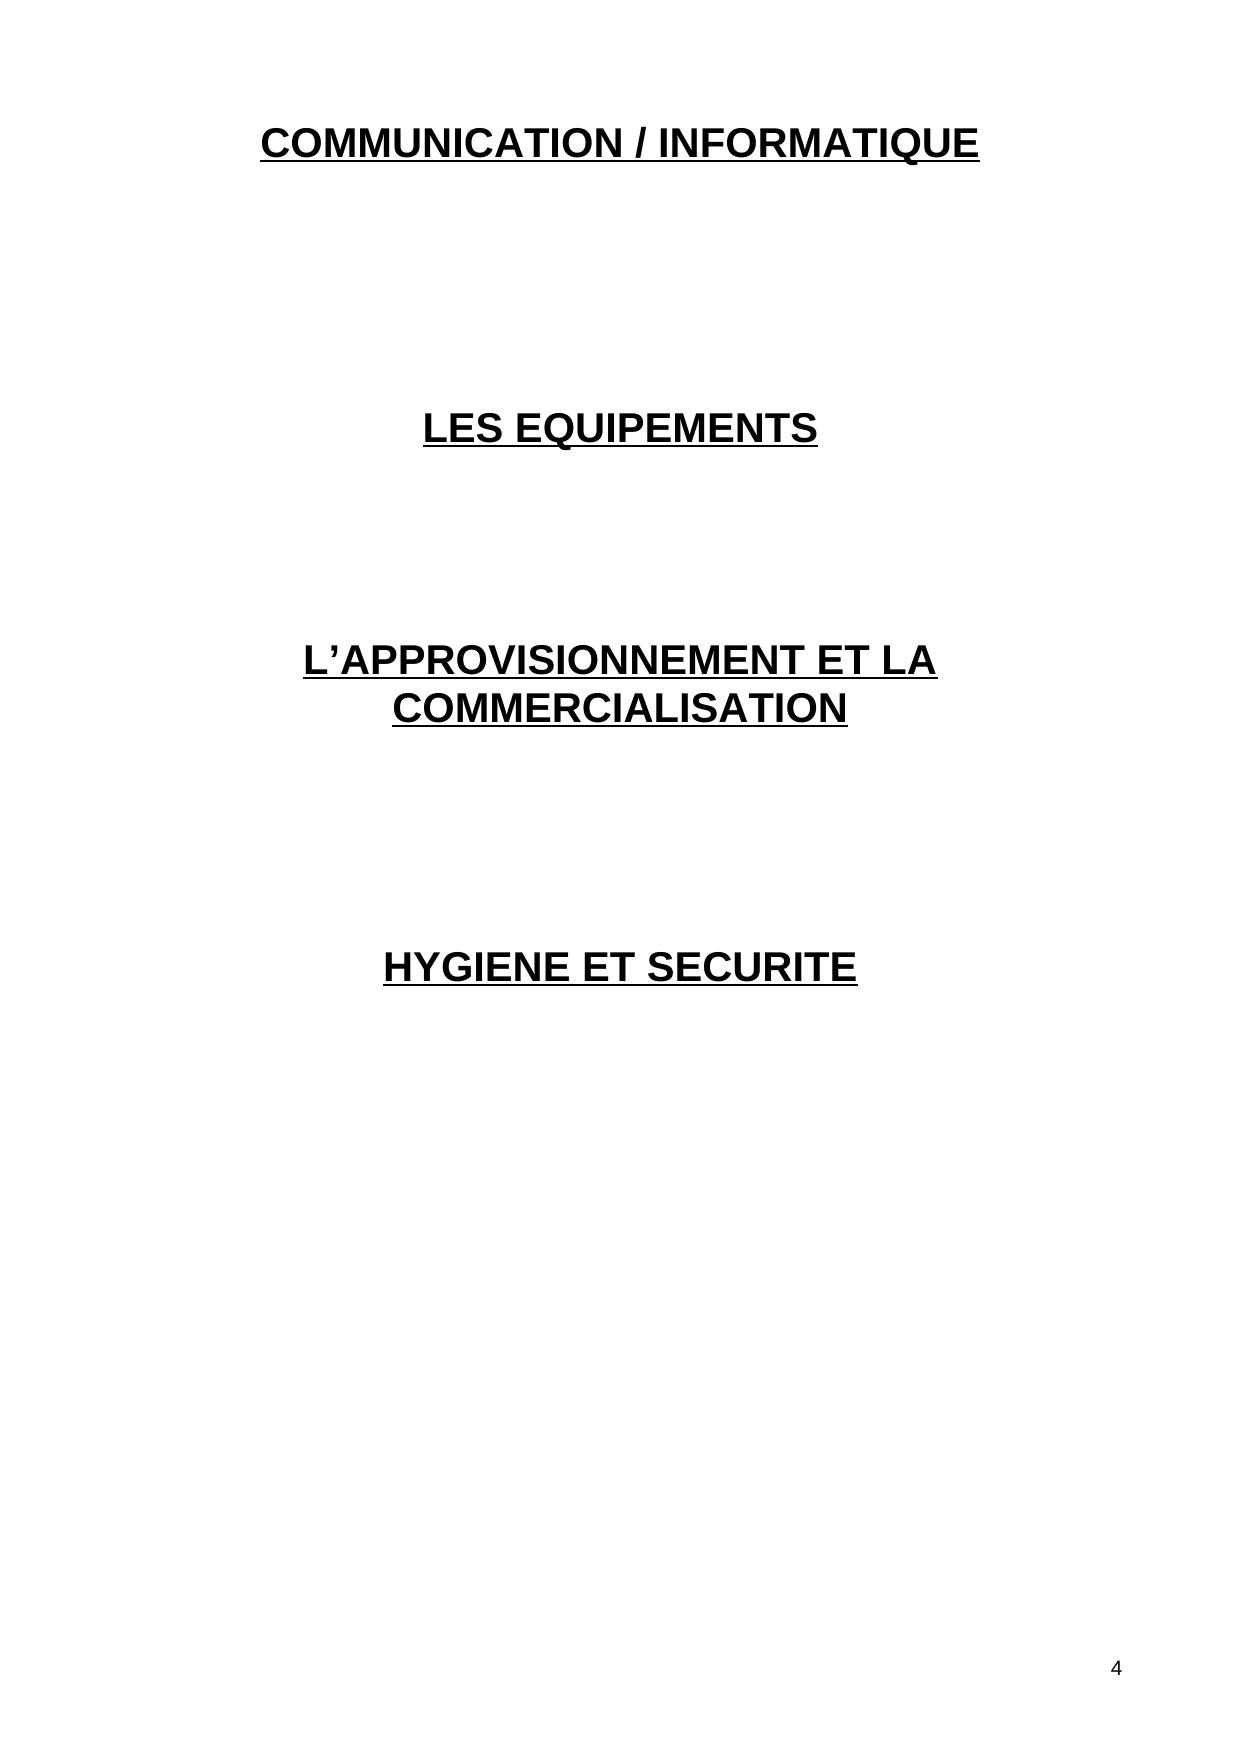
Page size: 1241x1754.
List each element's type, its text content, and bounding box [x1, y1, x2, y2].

text COMMUNICATION / INFORMATIQUE [118, 118, 1122, 166]
text LES EQUIPEMENTS [118, 403, 1122, 451]
text HYGIENE ET SECURITE [118, 942, 1122, 990]
text L’APPROVISIONNEMENT ET LA COMMERCIALISATION [118, 636, 1122, 731]
